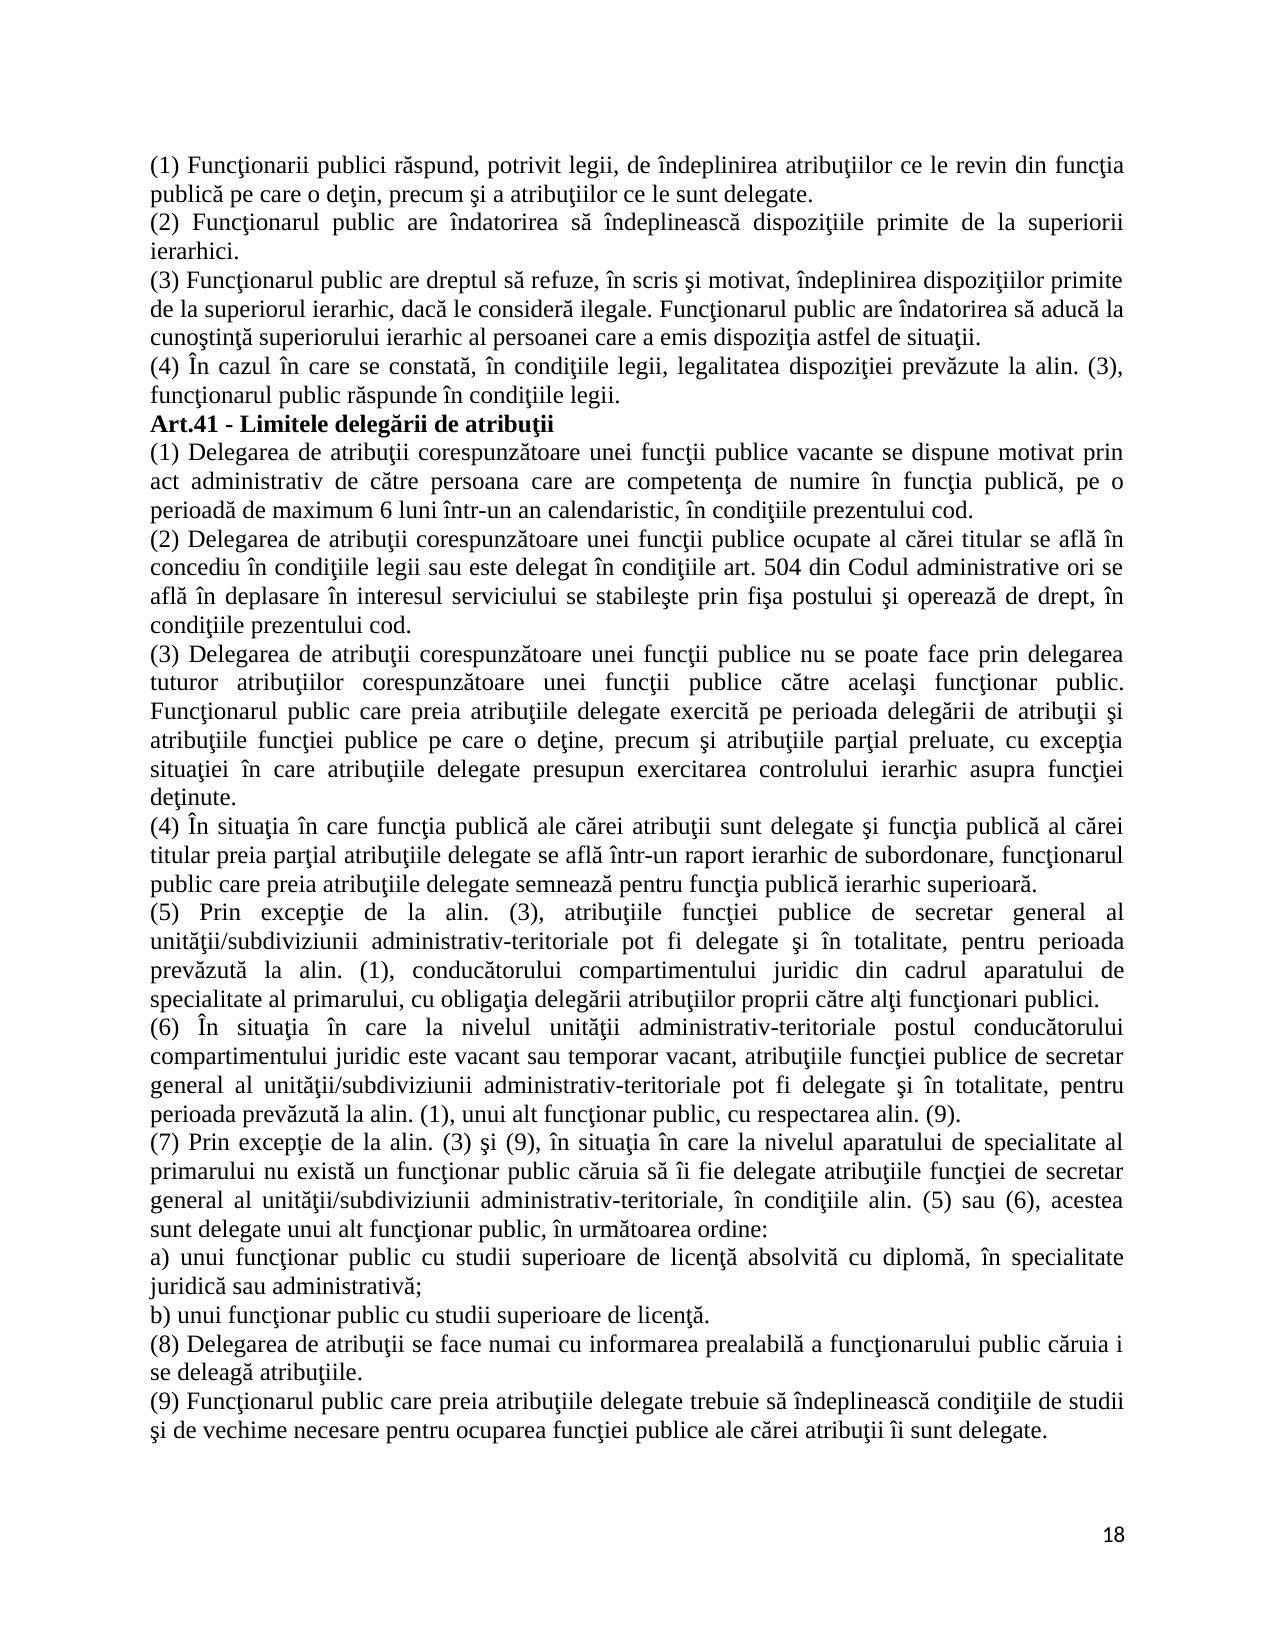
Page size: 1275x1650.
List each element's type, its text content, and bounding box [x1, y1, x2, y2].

text (3) Funcţionarul public are dreptul să refuze, în scris şi motivat, îndeplinirea dispoziţiilor primite de la superiorul ierarhic, dacă le consideră ilegale. Funcţionarul public are îndatorirea să aducă la cunoştinţă superiorului ierarhic al persoanei care a emis dispoziţia astfel de situaţii. [150, 265, 1125, 351]
text (2) Funcţionarul public are îndatorirea să îndeplinească dispoziţiile primite de la superiorii ierarhici. [150, 207, 1125, 265]
text (7) Prin excepţie de la alin. (3) şi (9), în situaţia în care la nivelul aparatului de specialitate al primarului nu există un funcţionar public căruia să îi fie delegate atribuţiile funcţiei de secretar general al unităţii/subdiviziunii administrativ-teritoriale, în condiţiile alin. (5) sau (6), acestea sunt delegate unui alt funcţionar public, în următoarea ordine: [150, 1127, 1125, 1242]
text (1) Delegarea de atribuţii corespunzătoare unei funcţii publice vacante se dispune motivat prin act administrativ de către persoana care are competenţa de numire în funcţia publică, pe o perioadă de maximum 6 luni într-un an calendaristic, în condiţiile prezentului cod. [150, 437, 1125, 524]
text b) unui funcţionar public cu studii superioare de licenţă. [150, 1300, 1125, 1329]
text (2) Delegarea de atribuţii corespunzătoare unei funcţii publice ocupate al cărei titular se află în concediu în condiţiile legii sau este delegat în condiţiile art. 504 din Codul administrative ori se află în deplasare în interesul serviciului se stabileşte prin fişa postului şi operează de drept, în condiţiile prezentului cod. [150, 524, 1125, 639]
text (5) Prin excepţie de la alin. (3), atribuţiile funcţiei publice de secretar general al unităţii/subdiviziunii administrativ-teritoriale pot fi delegate şi în totalitate, pentru perioada prevăzută la alin. (1), conducătorului compartimentului juridic din cadrul aparatului de specialitate al primarului, cu obligaţia delegării atribuţiilor proprii către alţi funcţionari publici. [150, 897, 1125, 1012]
text Art.41 - Limitele delegării de atribuţii [150, 409, 1125, 437]
text a) unui funcţionar public cu studii superioare de licenţă absolvită cu diplomă, în specialitate juridică sau administrativă; [150, 1242, 1125, 1300]
text (4) În cazul în care se constată, în condiţiile legii, legalitatea dispoziţiei prevăzute la alin. (3), funcţionarul public răspunde în condiţiile legii. [150, 351, 1125, 409]
text (6) În situaţia în care la nivelul unităţii administrativ-teritoriale postul conducătorului compartimentului juridic este vacant sau temporar vacant, atribuţiile funcţiei publice de secretar general al unităţii/subdiviziunii administrativ-teritoriale pot fi delegate şi în totalitate, pentru perioada prevăzută la alin. (1), unui alt funcţionar public, cu respectarea alin. (9). [150, 1012, 1125, 1127]
text (8) Delegarea de atribuţii se face numai cu informarea prealabilă a funcţionarului public căruia i se deleagă atribuţiile. [150, 1329, 1125, 1386]
text (4) În situaţia în care funcţia publică ale cărei atribuţii sunt delegate şi funcţia publică al cărei titular preia parţial atribuţiile delegate se află într-un raport ierarhic de subordonare, funcţionarul public care preia atribuţiile delegate semnează pentru funcţia publică ierarhic superioară. [150, 811, 1125, 897]
text (3) Delegarea de atribuţii corespunzătoare unei funcţii publice nu se poate face prin delegarea tuturor atribuţiilor corespunzătoare unei funcţii publice către acelaşi funcţionar public. Funcţionarul public care preia atribuţiile delegate exercită pe perioada delegării de atribuţii şi atribuţiile funcţiei publice pe care o deţine, precum şi atribuţiile parţial preluate, cu excepţia situaţiei în care atribuţiile delegate presupun exercitarea controlului ierarhic asupra funcţiei deţinute. [150, 639, 1125, 811]
text (9) Funcţionarul public care preia atribuţiile delegate trebuie să îndeplinească condiţiile de studii şi de vechime necesare pentru ocuparea funcţiei publice ale cărei atribuţii îi sunt delegate. [150, 1386, 1125, 1444]
text (1) Funcţionarii publici răspund, potrivit legii, de îndeplinirea atribuţiilor ce le revin din funcţia publică pe care o deţin, precum şi a atribuţiilor ce le sunt delegate. [150, 150, 1125, 207]
